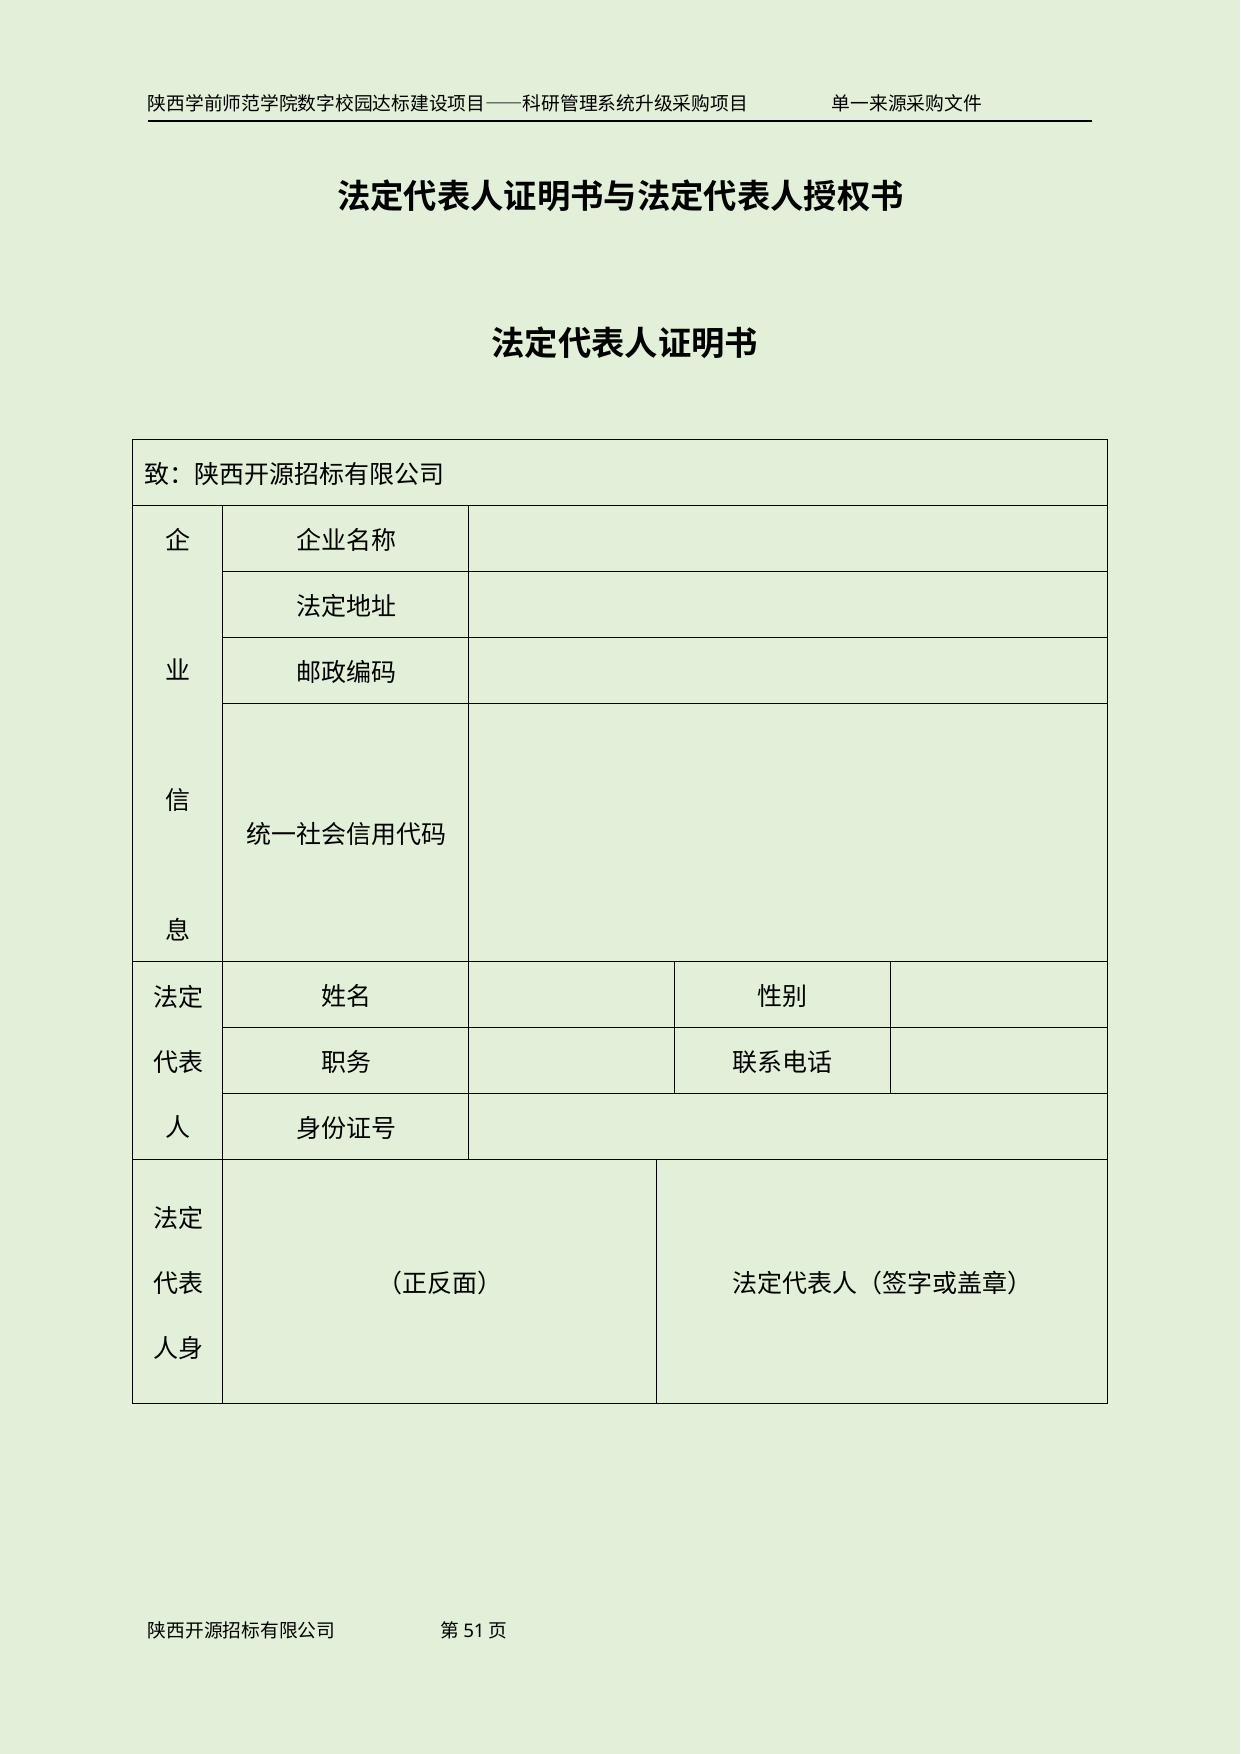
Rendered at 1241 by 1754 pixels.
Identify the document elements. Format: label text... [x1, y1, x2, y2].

table_cell [891, 1028, 1107, 1093]
table_cell [469, 572, 1107, 637]
table_cell [469, 638, 1107, 703]
table_cell 企业名称 [223, 506, 468, 571]
table_cell [469, 1028, 674, 1093]
text 法定代表人证明书与法定代表人授权书 [148, 162, 1092, 227]
table_cell 法定代表人身份证复印件 [133, 1160, 222, 1403]
table_cell 邮政编码 [223, 638, 468, 703]
table_cell 法定代表人 [133, 962, 222, 1159]
table_cell 身份证号 [223, 1094, 468, 1159]
table_cell [469, 506, 1107, 571]
table_cell （正反面） [223, 1160, 656, 1403]
table_cell 联系电话 [675, 1028, 890, 1093]
table_header 致：陕西开源招标有限公司 [133, 440, 1107, 505]
table_cell 法定地址 [223, 572, 468, 637]
table_cell 职务 [223, 1028, 468, 1093]
table_cell [469, 1094, 1107, 1159]
table_cell [891, 962, 1107, 1027]
table_cell [469, 962, 674, 1027]
table_cell 企 业 信 息 [133, 506, 222, 961]
table_cell [469, 704, 1107, 961]
table_cell 性别 [675, 962, 890, 1027]
table_cell 统一社会信用代码 [223, 704, 468, 961]
table_cell 法定代表人（签字或盖章） [657, 1160, 1107, 1403]
text 法定代表人证明书 [148, 309, 1092, 374]
table_cell 姓名 [223, 962, 468, 1027]
